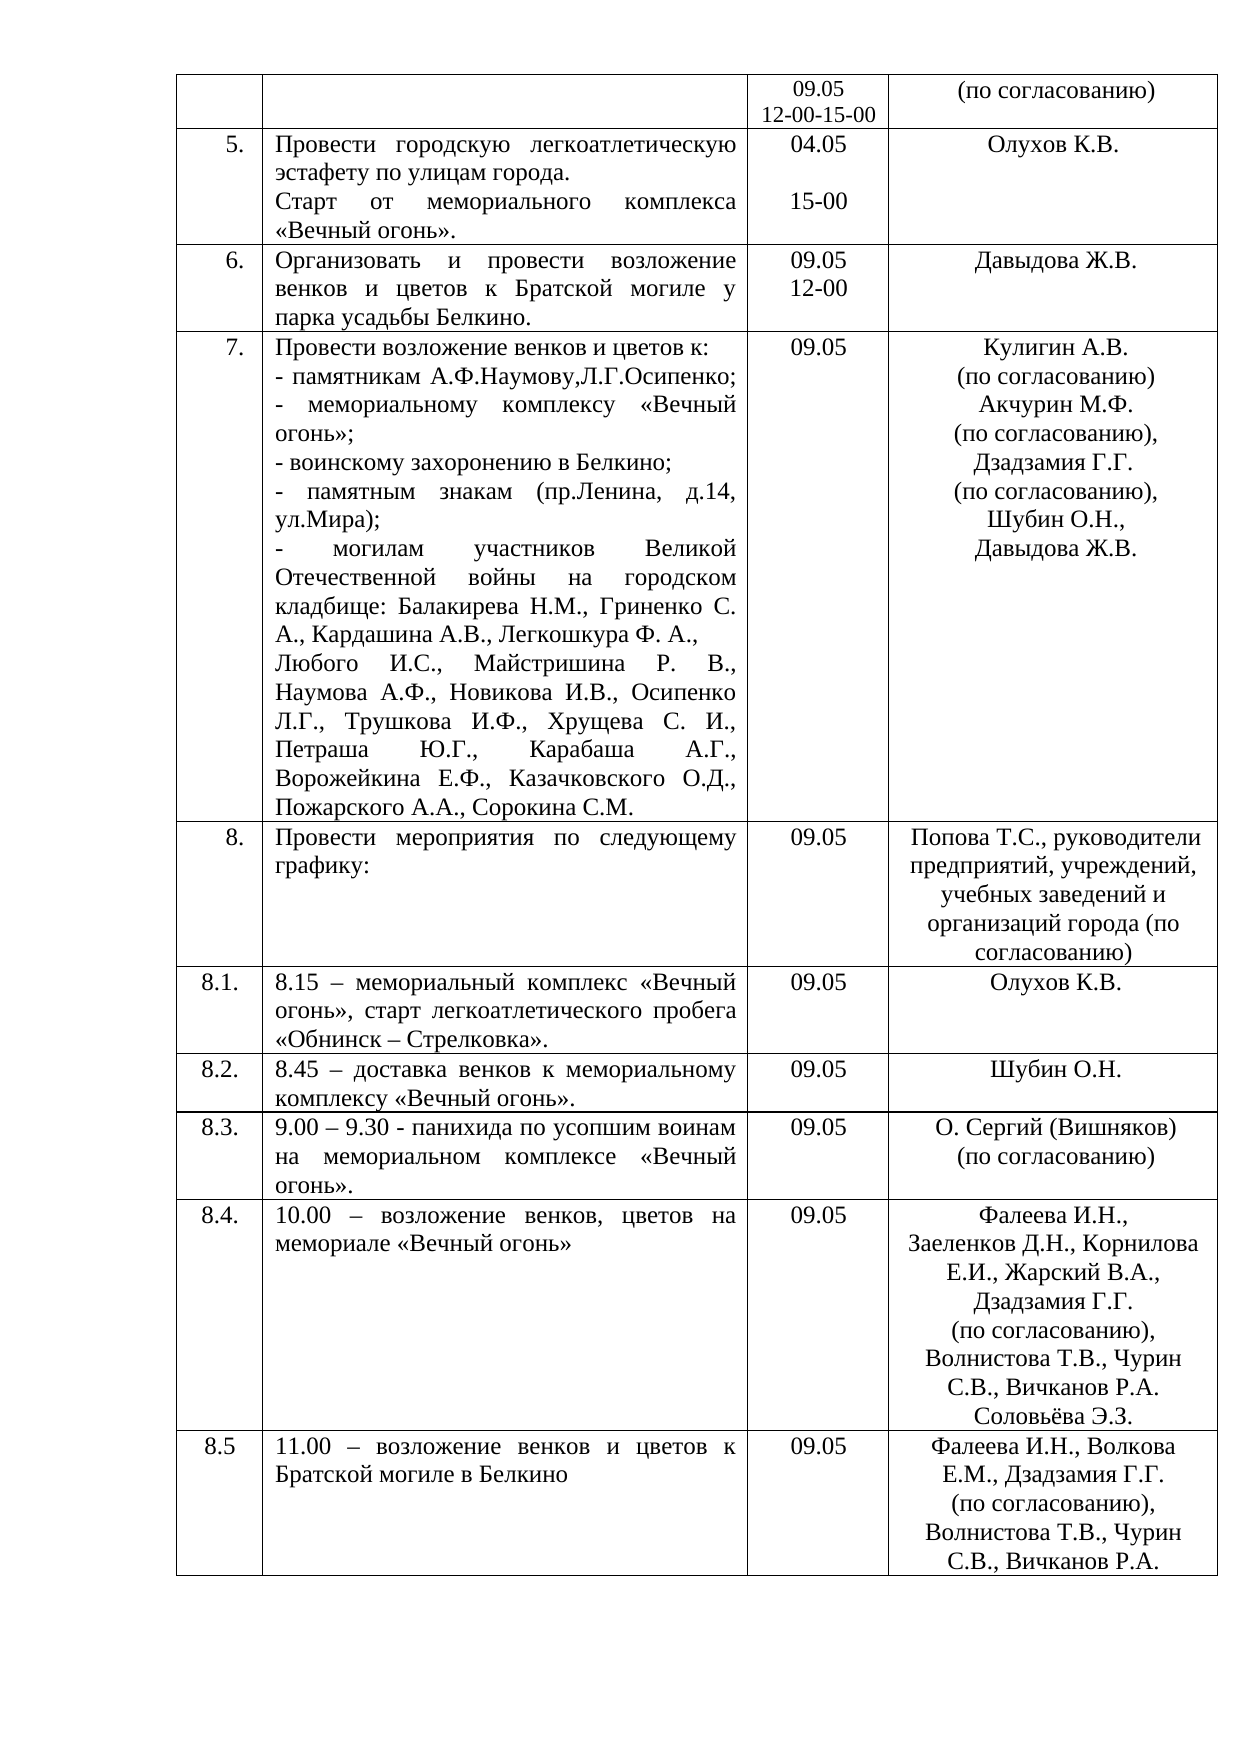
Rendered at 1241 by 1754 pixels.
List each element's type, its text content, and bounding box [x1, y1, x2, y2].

table_cell Организовать и провести возложение венков и цветов к Братской могиле у парка усадьбы Белкино. [263, 245, 747, 331]
table_cell Фалеева И.Н., Волкова Е.М., Дзадзамия Г.Г. (по согласованию), Волнистова Т.В., Чурин С.В., Вичканов Р.А. [889, 1431, 1217, 1574]
table_cell Шубин О.Н. [889, 1054, 1217, 1111]
table_cell 11.00 – возложение венков и цветов к Братской могиле в Белкино [263, 1431, 747, 1574]
table_cell 09.05 [748, 822, 888, 966]
table_cell [177, 332, 262, 821]
table_cell 8.45 – доставка венков к мемориальному комплексу «Вечный огонь». [263, 1054, 747, 1111]
table_cell [177, 822, 262, 966]
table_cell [263, 75, 747, 128]
table_cell 8.4. [177, 1200, 262, 1430]
table_cell Провести мероприятия по следующему графику: [263, 822, 747, 966]
table_cell 8.2. [177, 1054, 262, 1111]
table_cell Попова Т.С., руководители предприятий, учреждений, учебных заведений и организаций города (по согласованию) [889, 822, 1217, 966]
table_cell Провести городскую легкоатлетическую эстафету по улицам города. Старт от мемориального комплекса «Вечный огонь». [263, 129, 747, 244]
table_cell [748, 75, 888, 128]
table_cell 09.05 [748, 1054, 888, 1111]
table_cell 8.3. [177, 1113, 262, 1199]
table_cell 09.05 12-00 [748, 245, 888, 331]
table_cell 9.00 – 9.30 - панихида по усопшим воинам на мемориальном комплексе «Вечный огонь». [263, 1113, 747, 1199]
table_cell О. Сергий (Вишняков) (по согласованию) [889, 1113, 1217, 1199]
table_cell 09.05 [748, 1431, 888, 1574]
table_cell 8.5 [177, 1431, 262, 1574]
table_cell 09.05 [748, 967, 888, 1053]
table_cell [177, 129, 262, 244]
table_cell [889, 75, 1217, 128]
table_cell 8.1. [177, 967, 262, 1053]
table_cell 8.15 – мемориальный комплекс «Вечный огонь», старт легкоатлетического пробега «Обнинск – Стрелковка». [263, 967, 747, 1053]
table_cell Олухов К.В. [889, 967, 1217, 1053]
table_cell Давыдова Ж.В. [889, 245, 1217, 331]
table_cell 09.05 [748, 1200, 888, 1430]
table_cell 10.00 – возложение венков, цветов на мемориале «Вечный огонь» [263, 1200, 747, 1430]
table_cell 09.05 [748, 1113, 888, 1199]
table_cell Олухов К.В. [889, 129, 1217, 244]
table_cell [177, 245, 262, 331]
table_cell Провести возложение венков и цветов к: - памятникам А.Ф.Наумову,Л.Г.Осипенко; - мемориальному комплексу «Вечный огонь»; - воинскому захоронению в Белкино; - памятным знакам (пр.Ленина, д.14, ул.Мира); - могилам участников Великой Отечественной войны на городском кладбище: Балакирева Н.М., Гриненко С. А., Кардашина А.В., Легкошкура Ф. А., Любого И.С., Майстришина Р. В., Наумова А.Ф., Новикова И.В., Осипенко Л.Г., Трушкова И.Ф., Хрущева С. И., Петраша Ю.Г., Карабаша А.Г., Ворожейкина Е.Ф., Казачковского О.Д., Пожарского А.А., Сорокина С.М. [263, 332, 747, 821]
table_cell [177, 75, 262, 128]
table_cell Фалеева И.Н., Заеленков Д.Н., Корнилова Е.И., Жарский В.А., Дзадзамия Г.Г. (по согласованию), Волнистова Т.В., Чурин С.В., Вичканов Р.А. Соловьёва Э.З. [889, 1200, 1217, 1430]
table_cell 09.05 [748, 332, 888, 821]
table_cell Кулигин А.В. (по согласованию) Акчурин М.Ф. (по согласованию), Дзадзамия Г.Г. (по согласованию), Шубин О.Н., Давыдова Ж.В. [889, 332, 1217, 821]
table_cell 04.05 15-00 [748, 129, 888, 244]
